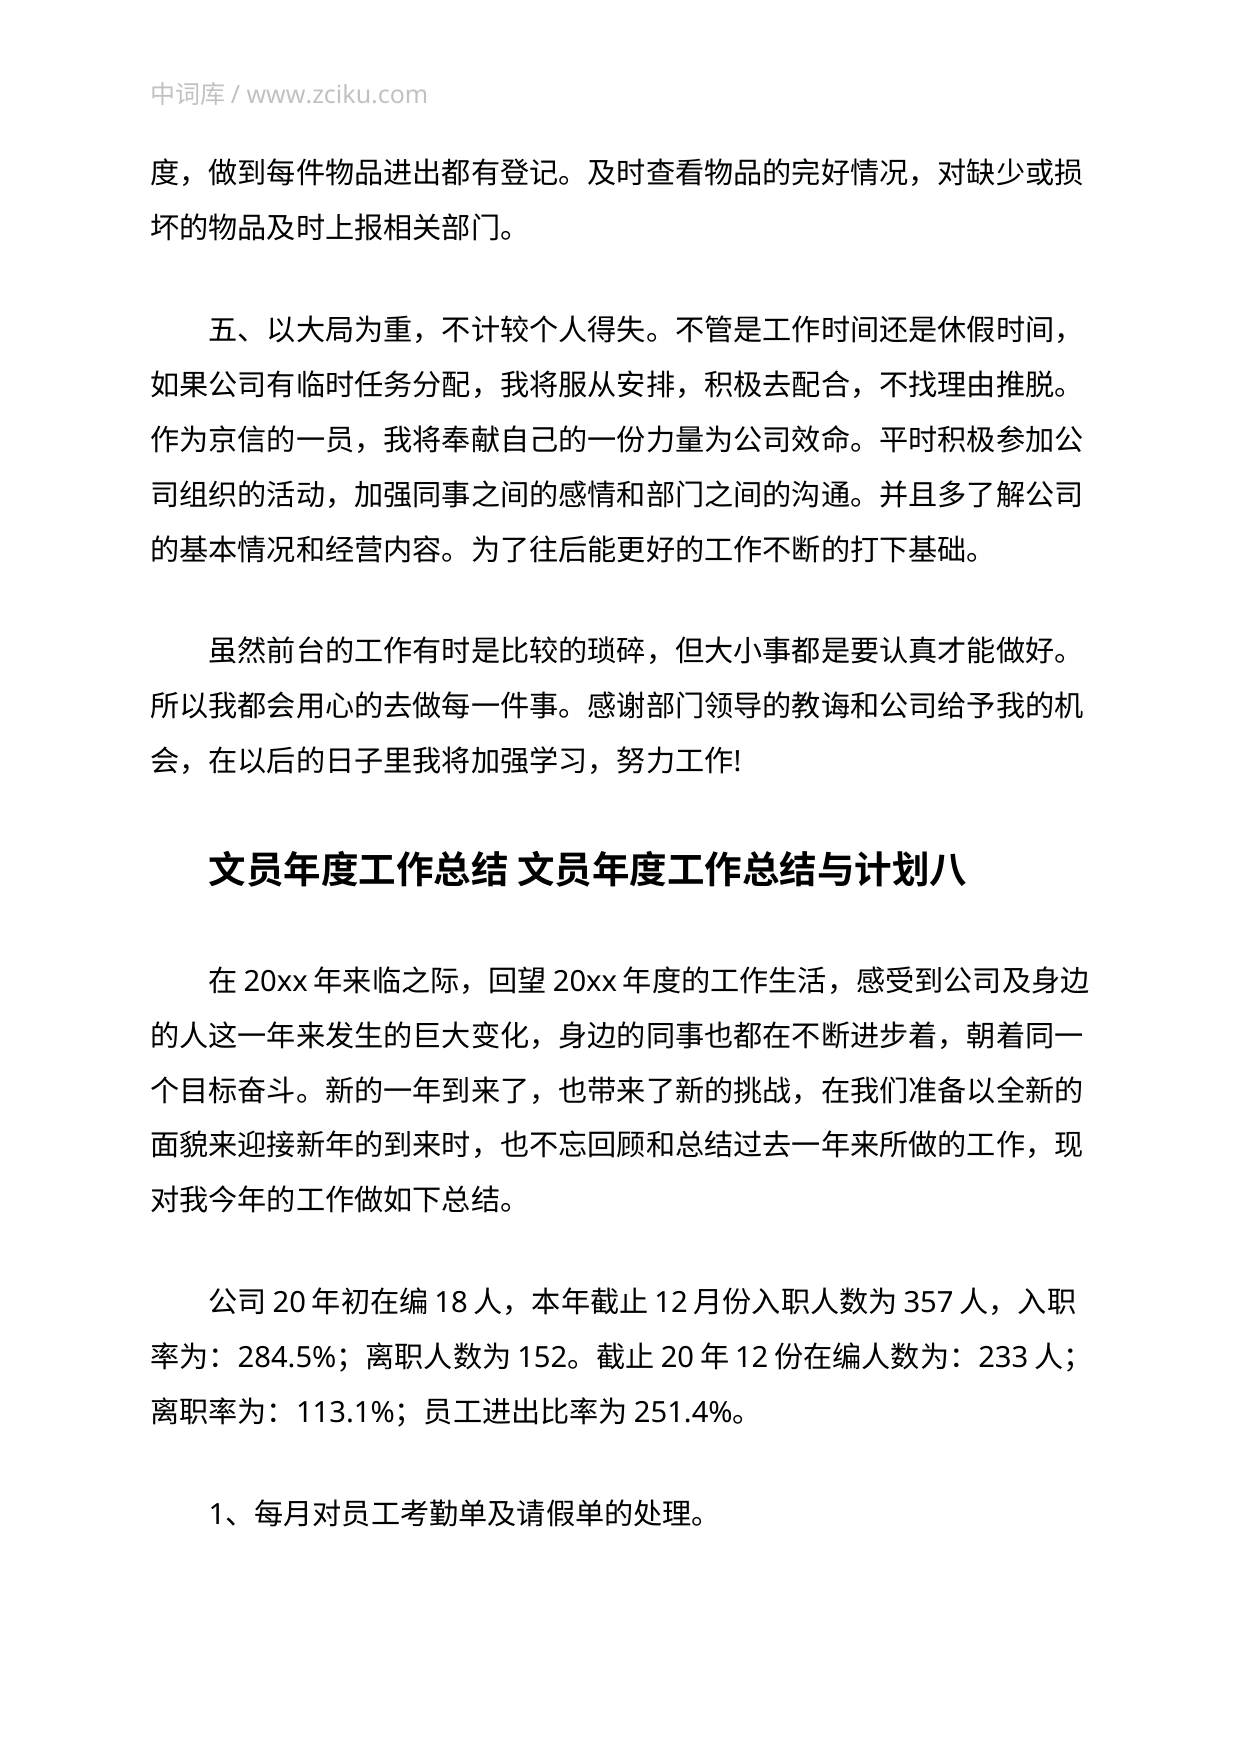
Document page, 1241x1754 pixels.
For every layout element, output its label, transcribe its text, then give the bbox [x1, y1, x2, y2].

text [150, 150, 1090, 247]
text 公司20年初在编18人，本年截止12月份入职人数为357人，入职率为：284.5%；离职人数为152。截止20年12份在编人数为：233人；离职率为：113.1%；员工进出比率为251.4%。 [150, 1279, 1090, 1431]
text 五、以大局为重，不计较个人得失。不管是工作时间还是休假时间，如果公司有临时任务分配，我将服从安排，积极去配合，不找理由推脱。作为京信的一员，我将奉献自己的一份力量为公司效命。平时积极参加公司组织的活动，加强同事之间的感情和部门之间的沟通。并且多了解公司的基本情况和经营内容。为了往后能更好的工作不断的打下基础。 [150, 307, 1090, 568]
text 1、每月对员工考勤单及请假单的处理。 [150, 1491, 1090, 1533]
text 在20xx年来临之际，回望20xx年度的工作生活，感受到公司及身边的人这一年来发生的巨大变化，身边的同事也都在不断进步着，朝着同一个目标奋斗。新的一年到来了，也带来了新的挑战，在我们准备以全新的面貌来迎接新年的到来时，也不忘回顾和总结过去一年来所做的工作，现对我今年的工作做如下总结。 [150, 957, 1090, 1219]
text 虽然前台的工作有时是比较的琐碎，但大小事都是要认真才能做好。所以我都会用心的去做每一件事。感谢部门领导的教诲和公司给予我的机会，在以后的日子里我将加强学习，努力工作! [150, 628, 1090, 780]
text 文员年度工作总结 文员年度工作总结与计划八 [150, 840, 1090, 894]
